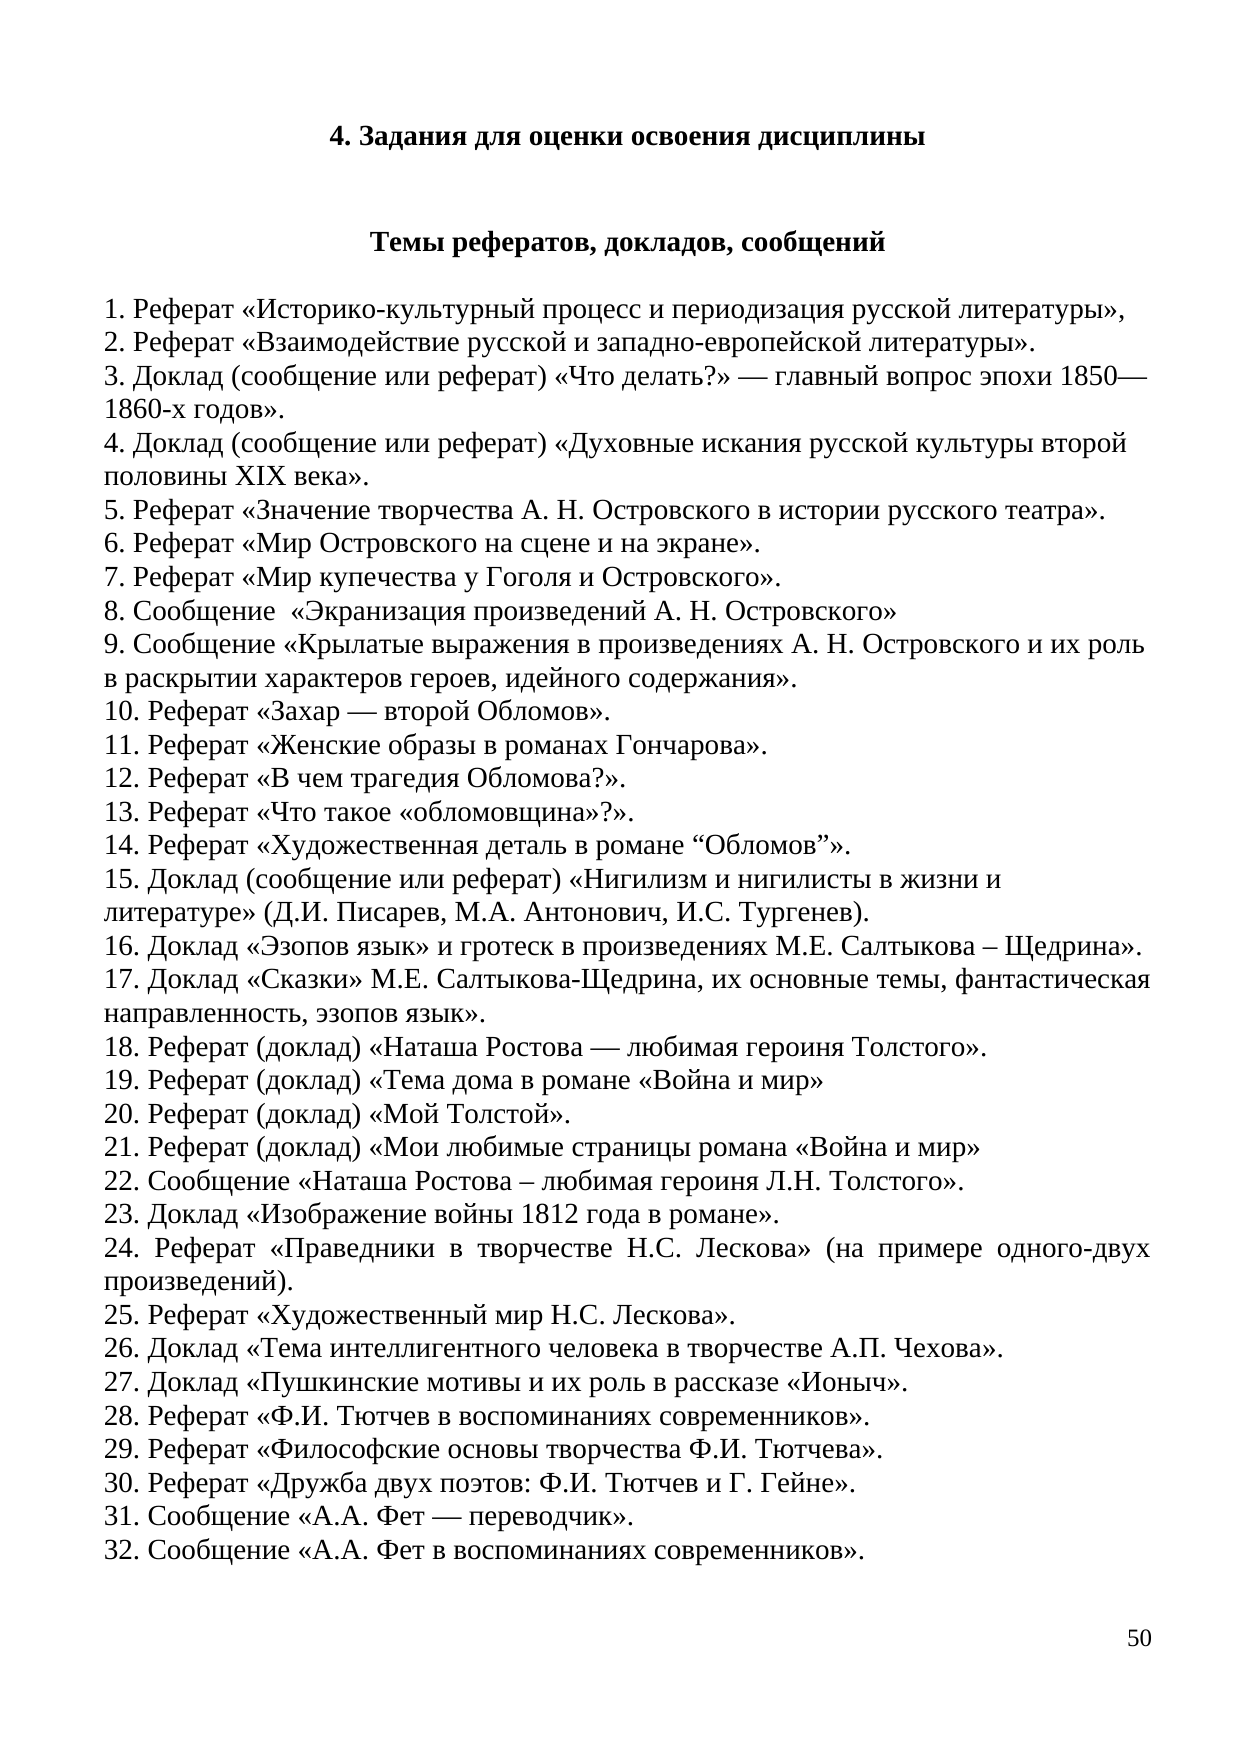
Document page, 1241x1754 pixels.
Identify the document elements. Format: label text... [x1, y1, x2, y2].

text 8. Сообщение «Экранизация произведений А. Н. Островского» [103, 593, 1152, 626]
text 18. Реферат (доклад) «Наташа Ростова — любимая героиня Толстого». [103, 1029, 1152, 1062]
text 22. Сообщение «Наташа Ростова – любимая героиня Л.Н. Толстого». [103, 1163, 1152, 1196]
text 15. Доклад (сообщение или реферат) «Нигилизм и нигилисты в жизни и литературе» (Д.И. Писарев, М.А. Антонович, И.С. Тургенев). [103, 861, 1152, 928]
text 3. Доклад (сообщение или реферат) «Что делать?» — главный вопрос эпохи 1850—1860-х годов». [103, 358, 1152, 425]
text 16. Доклад «Эзопов язык» и гротеск в произведениях М.Е. Салтыкова – Щедрина». [103, 928, 1152, 962]
text 4. Задания для оценки освоения дисциплины [103, 118, 1152, 152]
text 20. Реферат (доклад) «Мой Толстой». [103, 1096, 1152, 1129]
text 17. Доклад «Сказки» М.Е. Салтыкова-Щедрина, их основные темы, фантастическая направленность, эзопов язык». [103, 962, 1152, 1029]
text 25. Реферат «Художественный мир Н.С. Лескова». [103, 1297, 1152, 1331]
text 19. Реферат (доклад) «Тема дома в романе «Война и мир» [103, 1062, 1152, 1096]
text 21. Реферат (доклад) «Мои любимые страницы романа «Война и мир» [103, 1129, 1152, 1163]
text 14. Реферат «Художественная деталь в романе “Обломов”». [103, 827, 1152, 861]
text 9. Сообщение «Крылатые выражения в произведениях А. Н. Островского и их роль в раскрытии характеров героев, идейного содержания». [103, 626, 1152, 693]
text 24. Реферат «Праведники в творчестве Н.С. Лескова» (на примере одного-двух произведений). [103, 1230, 1152, 1297]
text 1. Реферат «Историко-культурный процесс и периодизация русской литературы», 2. Реферат «Взаимодействие русской и западно-европейской литературы». [103, 291, 1152, 358]
text 6. Реферат «Мир Островского на сцене и на экране». [103, 526, 1152, 559]
text 32. Сообщение «А.А. Фет в воспоминаниях современников». [103, 1532, 1152, 1565]
text 31. Сообщение «А.А. Фет — переводчик». [103, 1498, 1152, 1532]
text 12. Реферат «В чем трагедия Обломова?». [103, 760, 1152, 794]
text 4. Доклад (сообщение или реферат) «Духовные искания русской культуры второй половины XIX века». [103, 425, 1152, 492]
text 7. Реферат «Мир купечества у Гоголя и Островского». [103, 559, 1152, 593]
text 30. Реферат «Дружба двух поэтов: Ф.И. Тютчев и Г. Гейне». [103, 1465, 1152, 1498]
text 29. Реферат «Философские основы творчества Ф.И. Тютчева». [103, 1431, 1152, 1465]
text 10. Реферат «Захар — второй Обломов». [103, 693, 1152, 727]
text 23. Доклад «Изображение войны 1812 года в романе». [103, 1196, 1152, 1230]
text 27. Доклад «Пушкинские мотивы и их роль в рассказе «Ионыч». [103, 1364, 1152, 1398]
text 26. Доклад «Тема интеллигентного человека в творчестве А.П. Чехова». [103, 1331, 1152, 1364]
text 28. Реферат «Ф.И. Тютчев в воспоминаниях современников». [103, 1398, 1152, 1431]
text 5. Реферат «Значение творчества А. Н. Островского в истории русского театра». [103, 492, 1152, 526]
text 11. Реферат «Женские образы в романах Гончарова». [103, 727, 1152, 760]
text 13. Реферат «Что такое «обломовщина»?». [103, 794, 1152, 827]
text Темы рефератов, докладов, сообщений [103, 224, 1152, 257]
